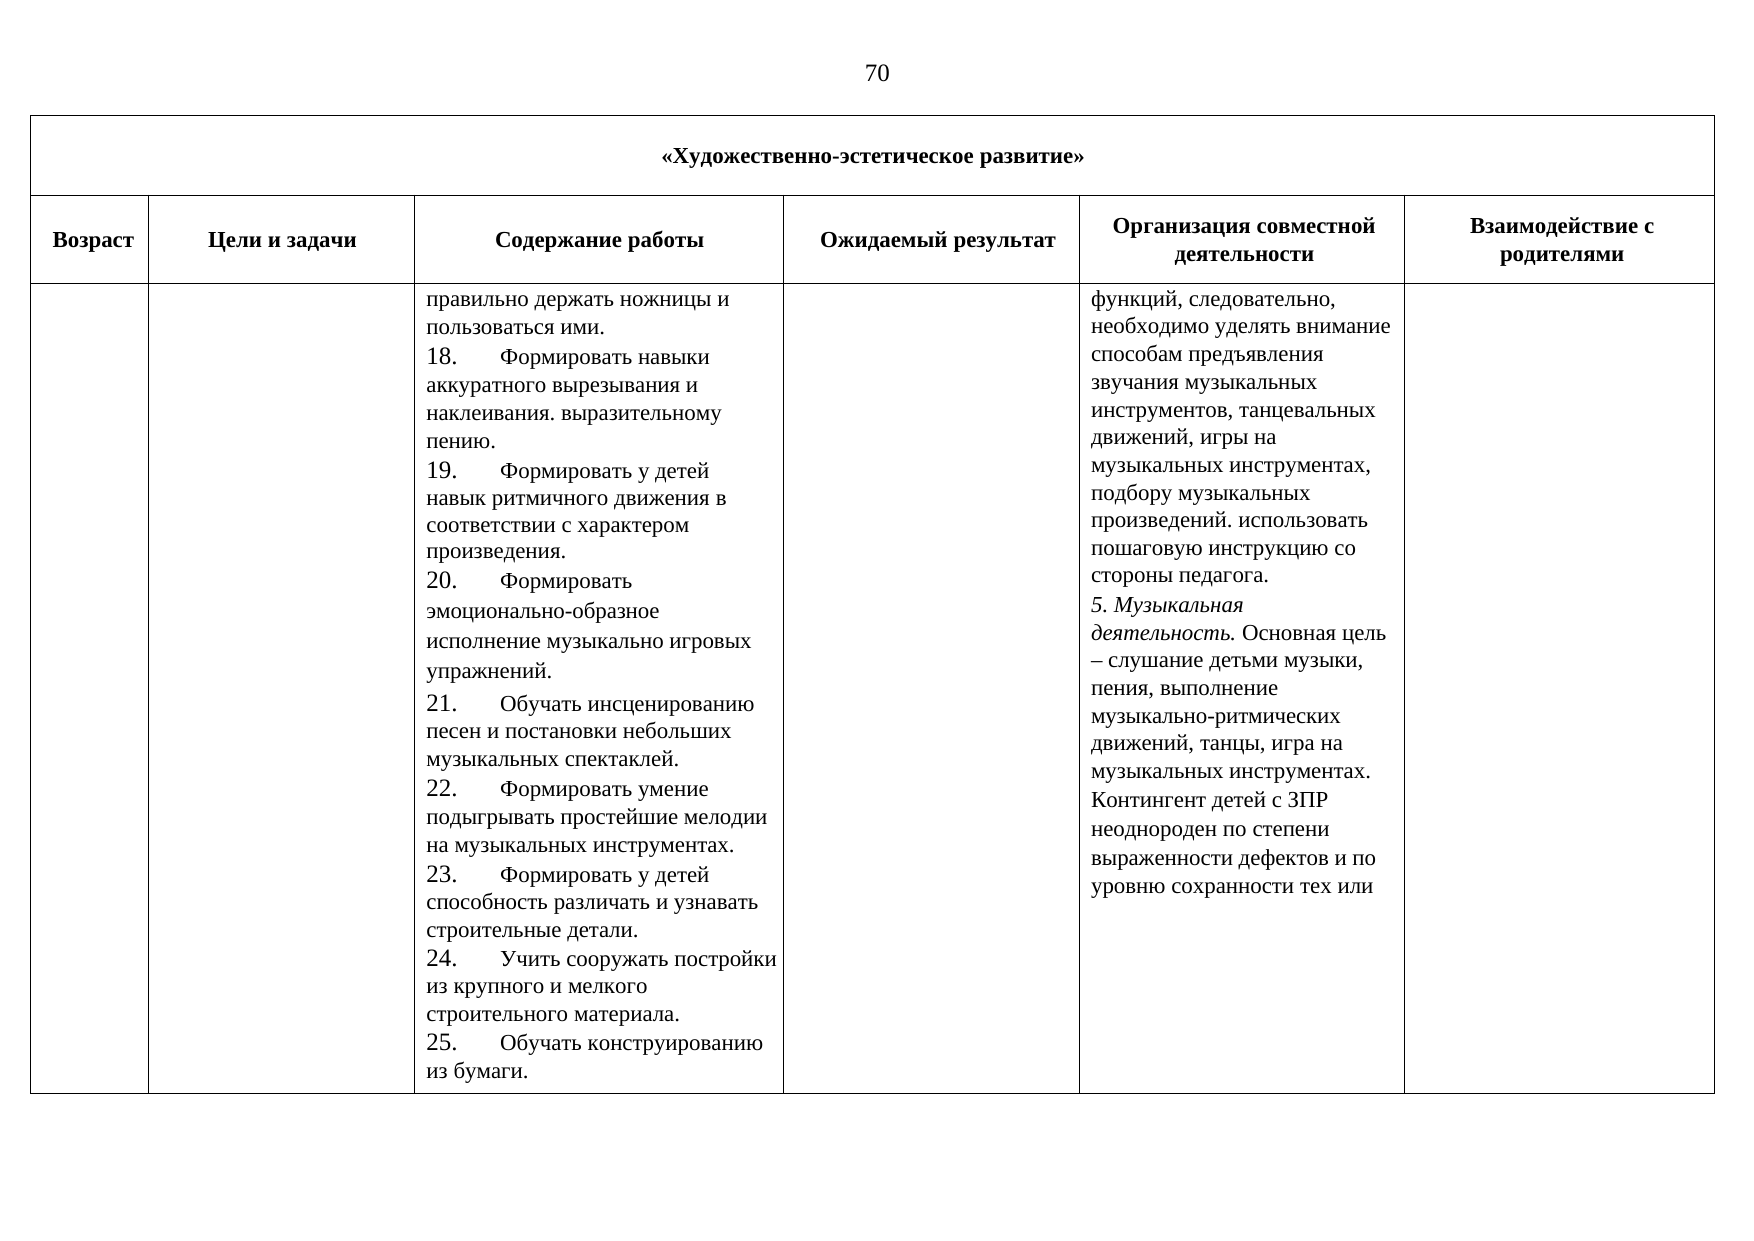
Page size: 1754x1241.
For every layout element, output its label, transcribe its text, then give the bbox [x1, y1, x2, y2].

table_cell Ожидаемый результат [784, 196, 1079, 283]
table_cell Возраст [31, 196, 148, 283]
table_cell [784, 284, 1079, 1093]
table_cell [149, 284, 414, 1093]
table_cell [1405, 284, 1714, 1093]
table_cell Организация совместной деятельности [1080, 196, 1404, 283]
table_cell функций, следовательно, необходимо уделять внимание способам предъявления звучания музыкальных инструментов, танцевальных движений, игры на музыкальных инструментах, подбору музыкальных произведений. использовать пошаговую инструкцию со стороны педагога. 5. Музыкальная деятельность. Основная цель – слушание детьми музыки, пения, выполнение музыкально-ритмических движений, танцы, игра на музыкальных инструментах. Контингент детей с ЗПР неоднороден по степени выраженности дефектов и по уровню сохранности тех или [1080, 284, 1404, 1093]
table_header «Художественно-эстетическое развитие» [31, 116, 1714, 194]
table_cell Взаимодействие с родителями [1405, 196, 1714, 283]
table_cell правильно держать ножницы и пользоваться ими. Формировать навыки аккуратного вырезывания и наклеивания. выразительному пению. Формировать у детей навык ритмичного движения в соответствии с характером произведения. Формировать эмоционально-образное исполнение музыкально игровых упражнений. Обучать инсценированию песен и постановки небольших музыкальных спектаклей. Формировать умение подыгрывать простейшие мелодии на музыкальных инструментах. Формировать у детей способность различать и узнавать строительные детали. Учить сооружать постройки из крупного и мелкого строительного материала. Обучать конструированию из бумаги. [415, 284, 783, 1093]
table_cell Цели и задачи [149, 196, 414, 283]
table_cell Содержание работы [415, 196, 783, 283]
table_cell [31, 284, 148, 1093]
